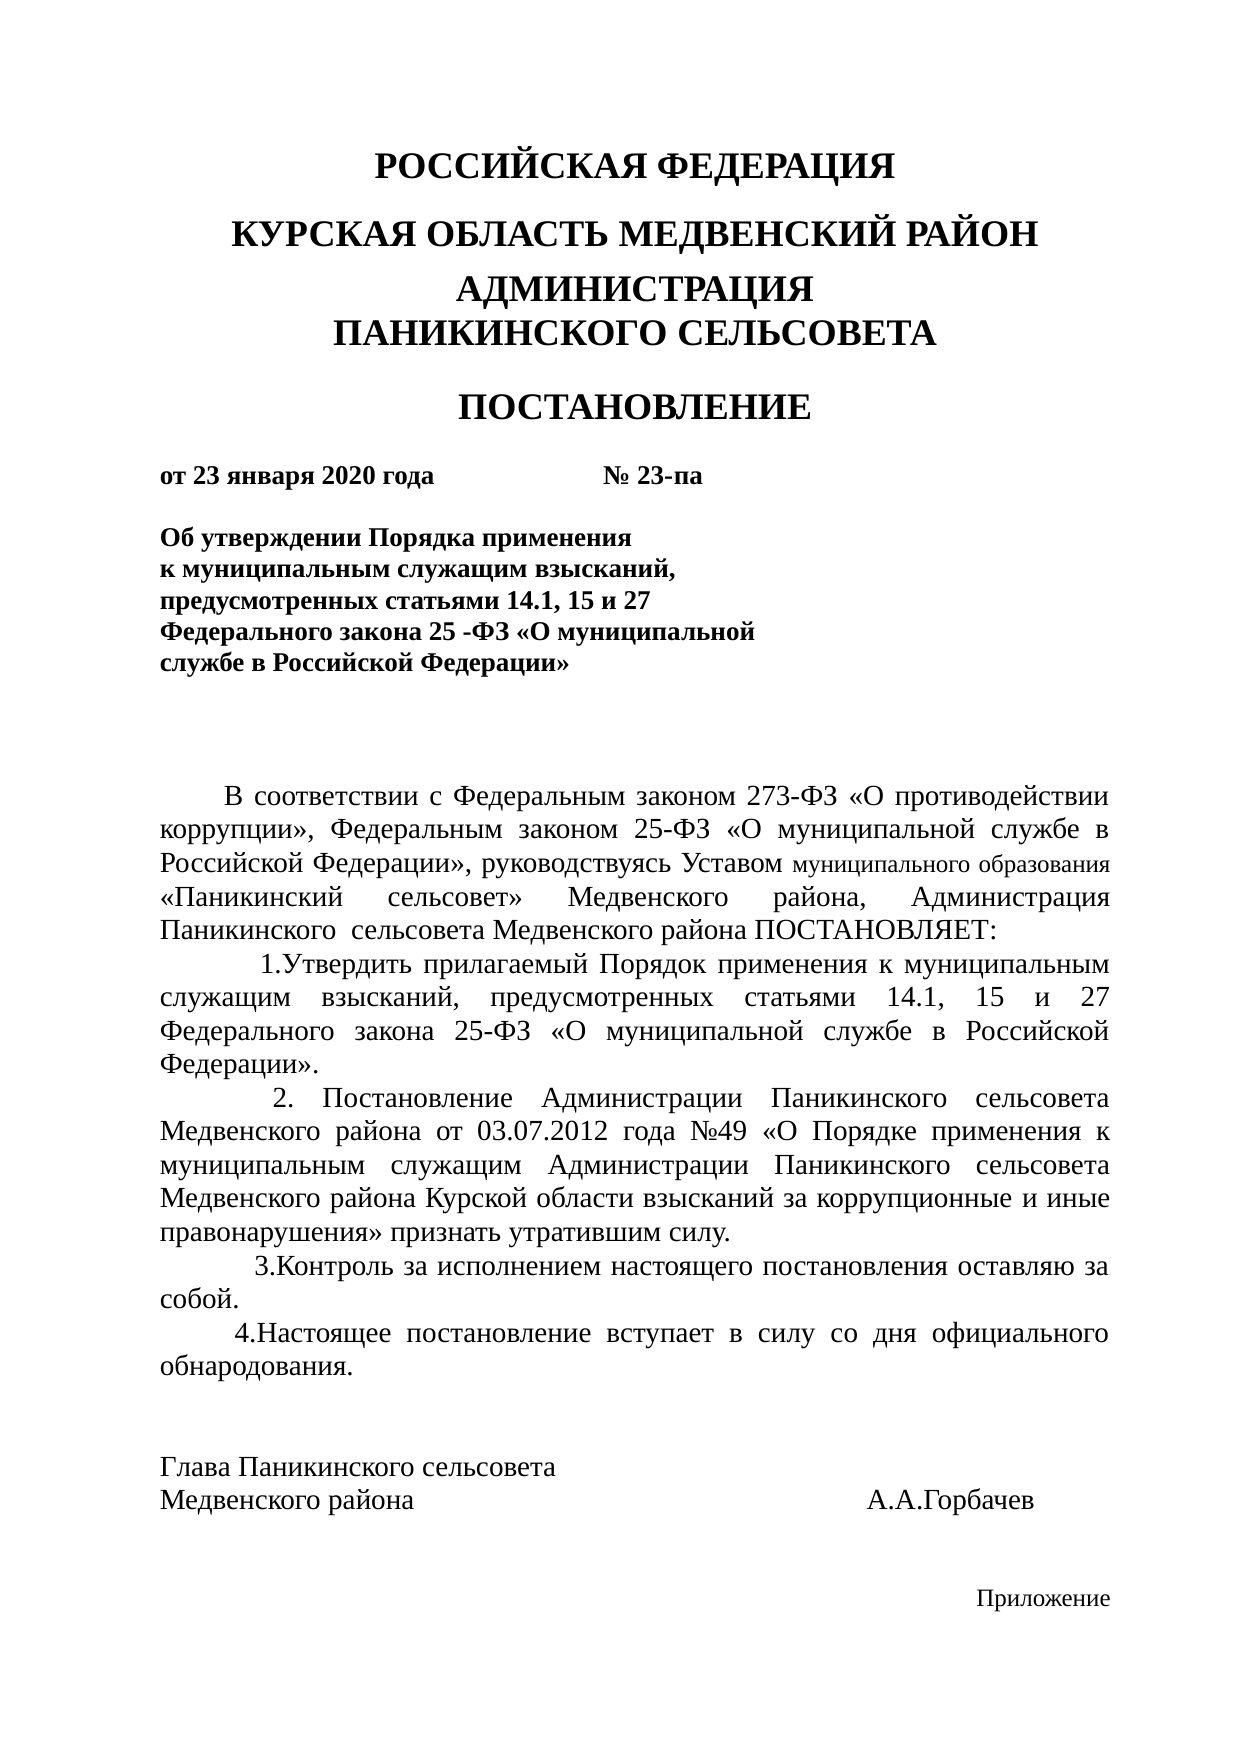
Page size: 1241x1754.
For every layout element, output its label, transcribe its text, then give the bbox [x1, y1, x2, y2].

text В соответствии с Федеральным законом 273-ФЗ «О противодействии коррупции», Федеральным законом 25-ФЗ «О муниципальной службе в Российской Федерации», руководствуясь Уставом муниципального образования «Паникинский сельсовет» Медвенского района, Администрация Паникинского сельсовета Медвенского района ПОСТАНОВЛЯЕТ: [159, 778, 1110, 946]
text к муниципальным служащим взысканий, [159, 552, 1110, 584]
text 3.Контроль за исполнением настоящего постановления оставляю за собой. [159, 1248, 1110, 1315]
text Медвенского района А.А.Горбачев [159, 1482, 1110, 1516]
text АДМИНИСТРАЦИЯ [159, 267, 1110, 310]
text Федерального закона 25 -ФЗ «О муниципальной [159, 615, 1110, 646]
text 1.Утвердить прилагаемый Порядок применения к муниципальным служащим взысканий, предусмотренных статьями 14.1, 15 и 27 Федерального закона 25-ФЗ «О муниципальной службе в Российской Федерации». [159, 946, 1110, 1080]
text ПОСТАНОВЛЕНИЕ [159, 384, 1110, 427]
text Глава Паникинского сельсовета [159, 1449, 1110, 1482]
text Приложение [159, 1581, 1110, 1612]
text ПАНИКИНСКОГО СЕЛЬСОВЕТА [159, 310, 1110, 353]
text 2. Постановление Администрации Паникинского сельсовета Медвенского района от 03.07.2012 года №49 «О Порядке применения к муниципальным служащим Администрации Паникинского сельсовета Медвенского района Курской области взысканий за коррупционные и иные правонарушения» признать утратившим силу. [159, 1080, 1110, 1248]
title КУРСКАЯ ОБЛАСТЬ МЕДВЕНСКИЙ РАЙОН [159, 211, 1110, 254]
title РОССИЙСКАЯ ФЕДЕРАЦИЯ [159, 143, 1110, 186]
text Об утверждении Порядка применения [159, 521, 1110, 552]
text 4.Настоящее постановление вступает в силу со дня официального обнародования. [159, 1315, 1110, 1382]
text службе в Российской Федерации» [159, 646, 1110, 677]
text от 23 января 2020 года № 23-па [159, 459, 1110, 490]
text предусмотренных статьями 14.1, 15 и 27 [159, 584, 1110, 615]
